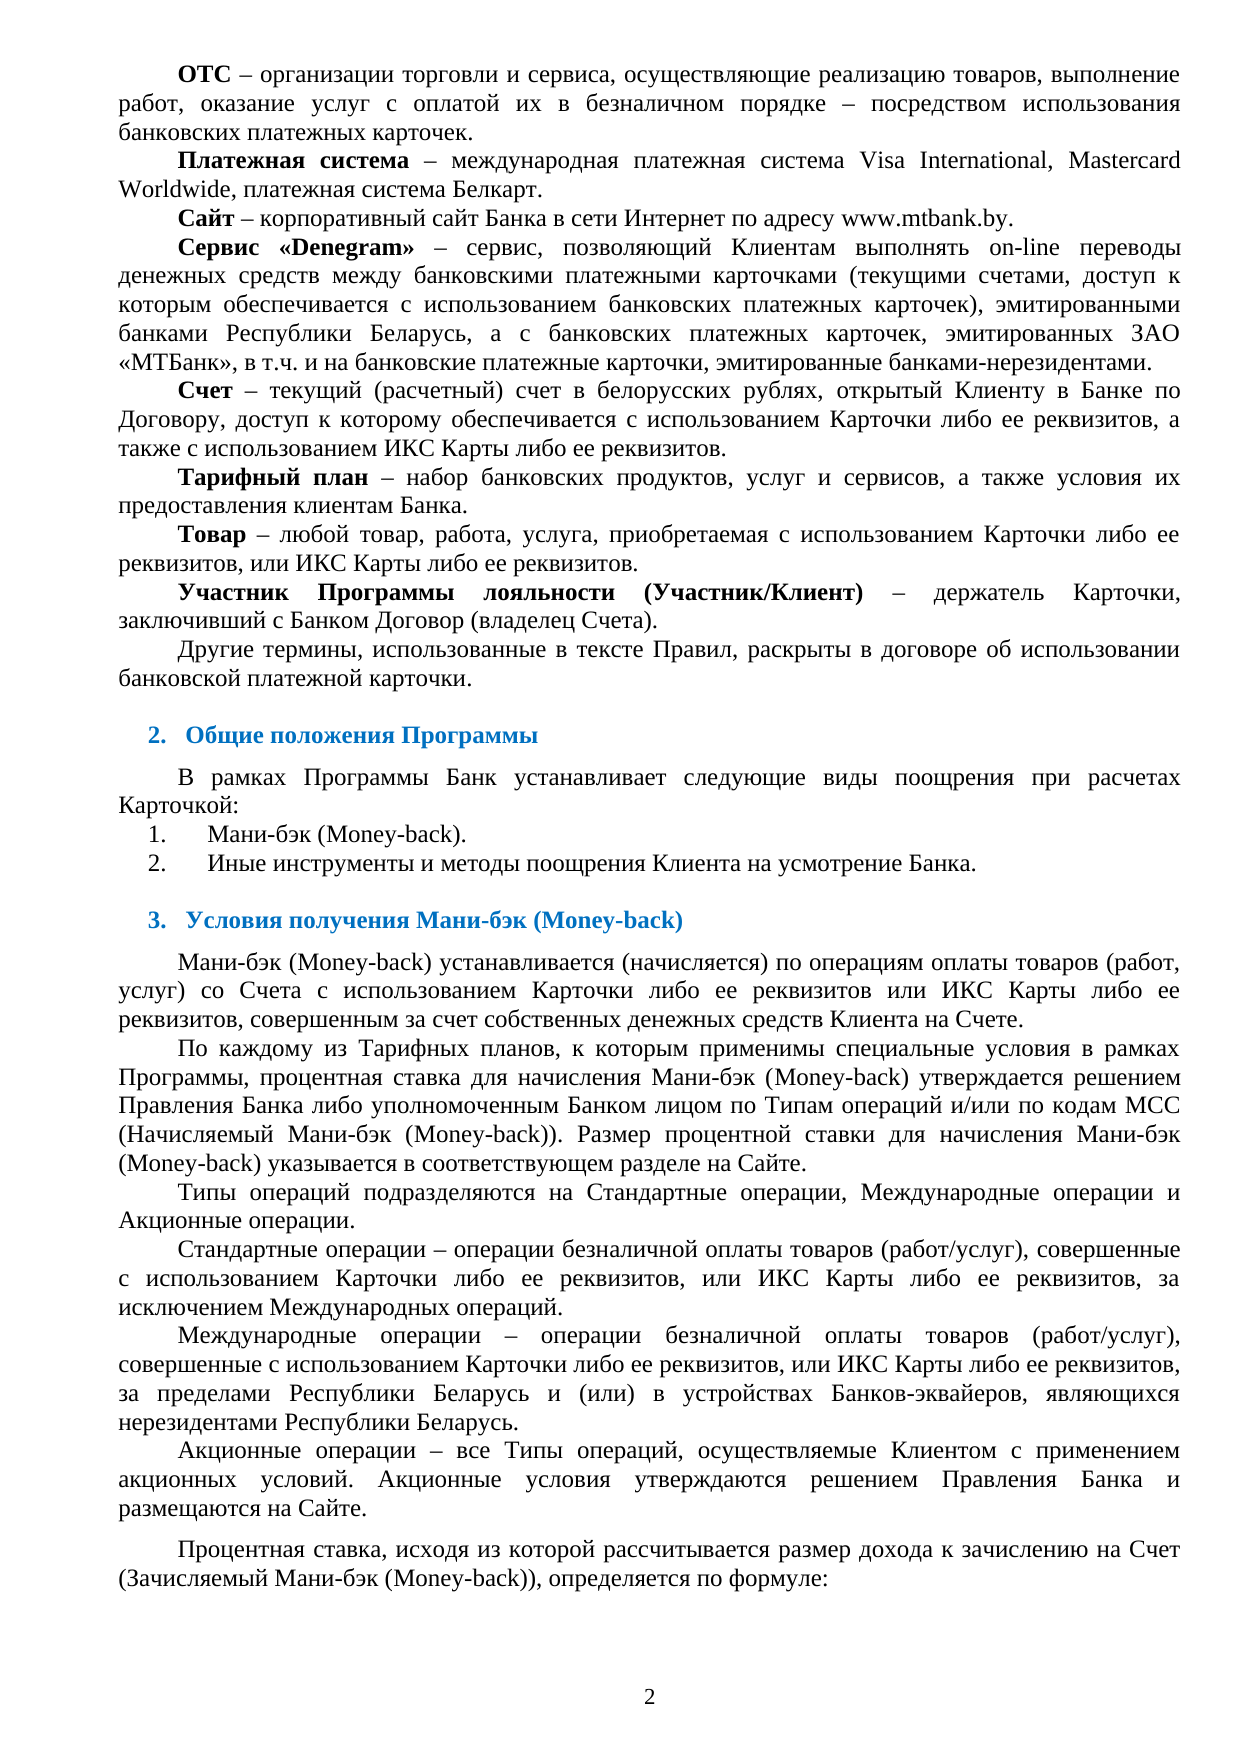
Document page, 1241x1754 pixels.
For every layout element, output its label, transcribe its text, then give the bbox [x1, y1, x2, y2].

text Акционные операции – все Типы операций, осуществляемые Клиентом с применением акционных условий. Акционные условия утверждаются решением Правления Банка и размещаются на Сайте. [118, 1435, 1181, 1522]
text Другие термины, использованные в тексте Правил, раскрыты в договоре об использовании банковской платежной карточки. [118, 634, 1181, 692]
list Иные инструменты и методы поощрения Клиента на усмотрение Банка. [148, 848, 1181, 877]
text Мани-бэк (Money-back) устанавливается (начисляется) по операциям оплаты товаров (работ, услуг) со Счета с использованием Карточки либо ее реквизитов или ИКС Карты либо ее реквизитов, совершенным за счет собственных денежных средств Клиента на Счете. [118, 947, 1181, 1033]
text Сайт – корпоративный сайт Банка в сети Интернет по адресу www.mtbank.by. [118, 203, 1181, 232]
list Общие положения Программы [148, 720, 1181, 749]
text Тарифный план – набор банковских продуктов, услуг и сервисов, а также условия их предоставления клиентам Банка. [118, 462, 1181, 519]
text ОТС – организации торговли и сервиса, осуществляющие реализацию товаров, выполнение работ, оказание услуг с оплатой их в безналичном порядке – посредством использования банковских платежных карточек. [118, 59, 1181, 145]
text В рамках Программы Банк устанавливает следующие виды поощрения при расчетах Карточкой: [118, 762, 1181, 819]
text Участник Программы лояльности (Участник/Клиент) – держатель Карточки, заключивший с Банком Договор (владелец Счета). [118, 577, 1181, 634]
text Стандартные операции – операции безналичной оплаты товаров (работ/услуг), совершенные с использованием Карточки либо ее реквизитов, или ИКС Карты либо ее реквизитов, за исключением Международных операций. [118, 1234, 1181, 1320]
list Мани-бэк (Money-back). [148, 819, 1181, 848]
list Условия получения Мани-бэк (Money-back) [148, 905, 1181, 934]
text Товар – любой товар, работа, услуга, приобретаемая с использованием Карточки либо ее реквизитов, или ИКС Карты либо ее реквизитов. [118, 519, 1181, 577]
text Международные операции – операции безналичной оплаты товаров (работ/услуг), совершенные с использованием Карточки либо ее реквизитов, или ИКС Карты либо ее реквизитов, за пределами Республики Беларусь и (или) в устройствах Банков-эквайеров, являющихся нерезидентами Республики Беларусь. [118, 1320, 1181, 1435]
text Типы операций подразделяются на Стандартные операции, Международные операции и Акционные операции. [118, 1177, 1181, 1234]
text Счет – текущий (расчетный) счет в белорусских рублях, открытый Клиенту в Банке по Договору, доступ к которому обеспечивается с использованием Карточки либо ее реквизитов, а также с использованием ИКС Карты либо ее реквизитов. [118, 375, 1181, 462]
text Платежная система – международная платежная система Visa International, Masterсard Worldwide, платежная система Белкарт. [118, 145, 1181, 203]
text Сервис «Denegram» – сервис, позволяющий Клиентам выполнять on-line переводы денежных средств между банковскими платежными карточками (текущими счетами, доступ к которым обеспечивается с использованием банковских платежных карточек), эмитированными банками Республики Беларусь, а с банковских платежных карточек, эмитированных ЗАО «МТБанк», в т.ч. и на банковские платежные карточки, эмитированные банками-нерезидентами. [118, 232, 1181, 375]
text По каждому из Тарифных планов, к которым применимы специальные условия в рамках Программы, процентная ставка для начисления Мани-бэк (Money-back) утверждается решением Правления Банка либо уполномоченным Банком лицом по Типам операций и/или по кодам МСС (Начисляемый Мани-бэк (Money-back)). Размер процентной ставки для начисления Мани-бэк (Money-back) указывается в соответствующем разделе на Сайте. [118, 1033, 1181, 1177]
text Процентная ставка, исходя из которой рассчитывается размер дохода к зачислению на Счет (Зачисляемый Мани-бэк (Money-back)), определяется по формуле: [118, 1534, 1181, 1592]
